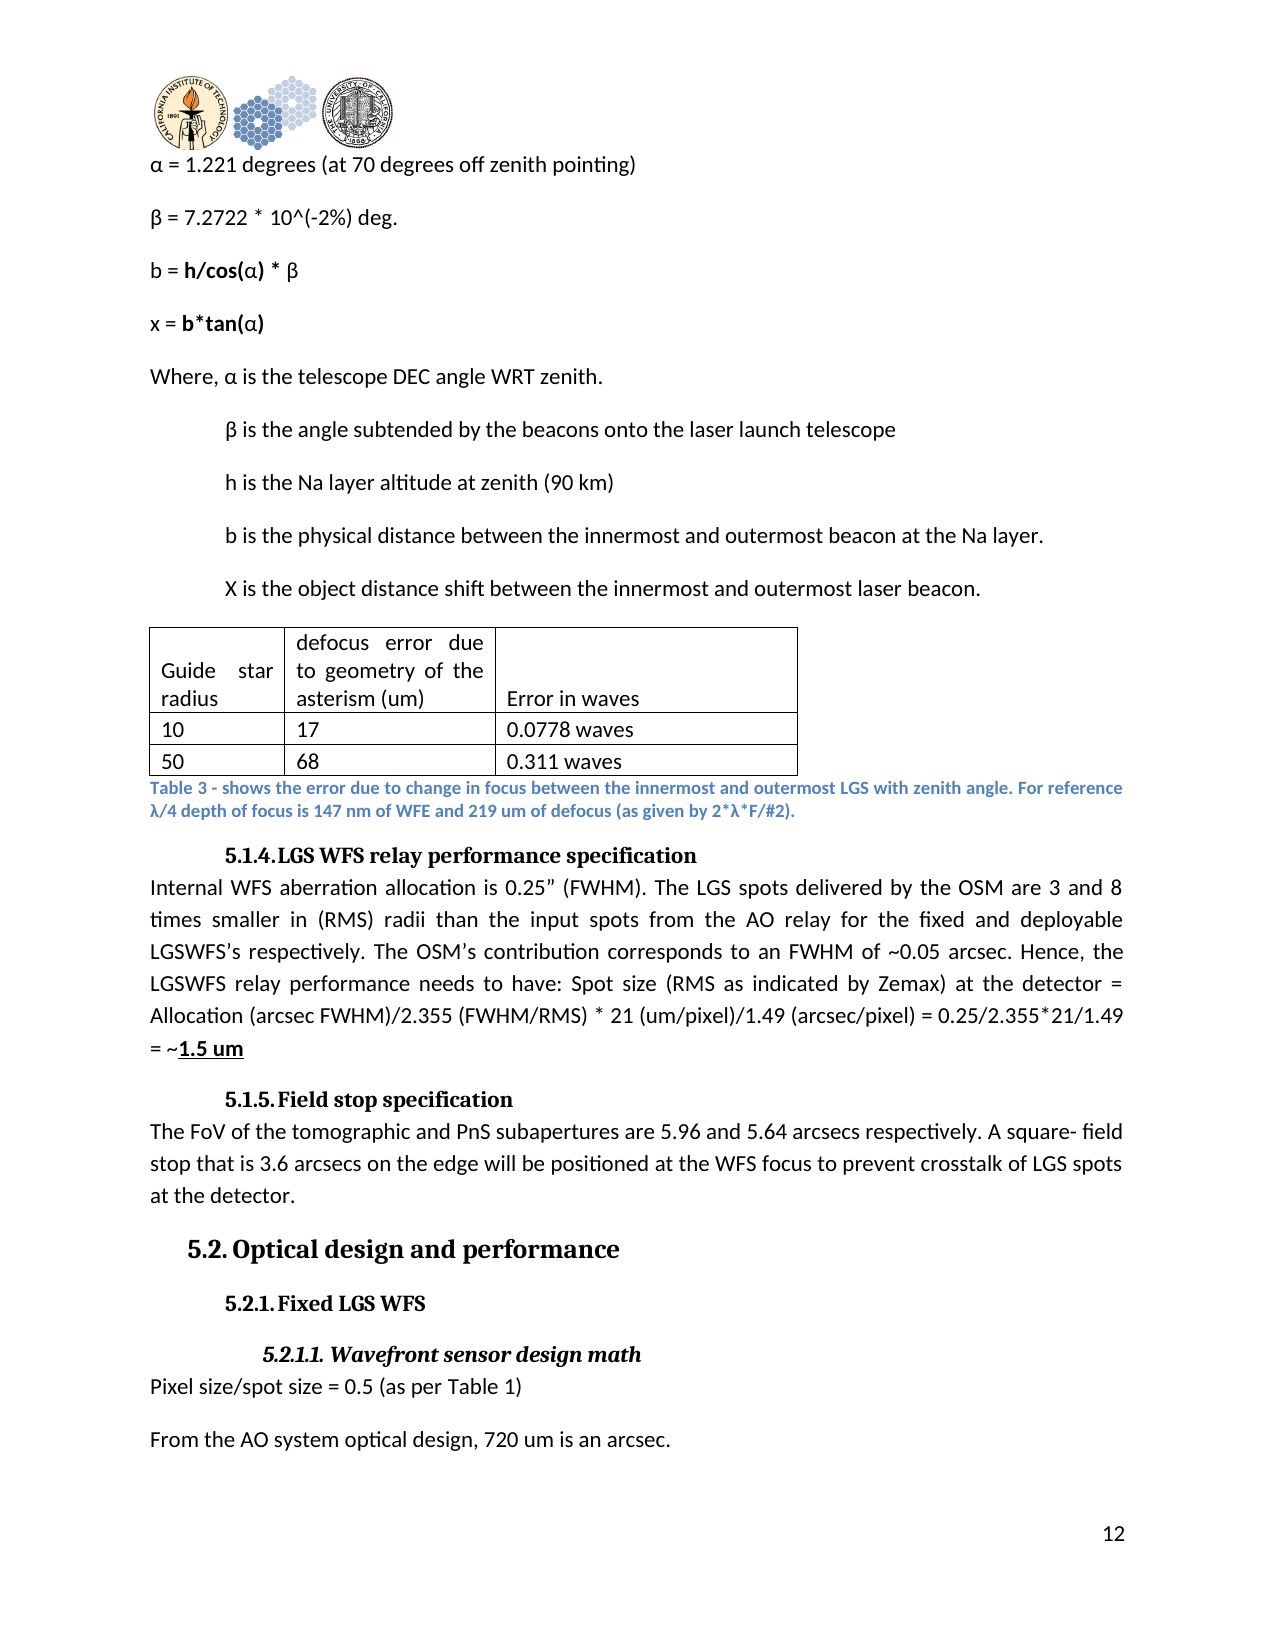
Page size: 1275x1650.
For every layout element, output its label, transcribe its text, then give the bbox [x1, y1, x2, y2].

subtitle Field stop specification [225, 1087, 1125, 1113]
table_cell 10 [150, 713, 284, 743]
subtitle Wavefront sensor design math [262, 1342, 1125, 1368]
subtitle Fixed LGS WFS [225, 1291, 1125, 1317]
text X is the object distance shift between the innermost and outermost laser beacon. [150, 574, 1125, 602]
text b = h/cos(α) * β [150, 256, 1125, 284]
text α = 1.221 degrees (at 70 degrees off zenith pointing) [150, 150, 1125, 178]
table_cell 68 [285, 745, 495, 775]
table_header Guide star radius [150, 628, 284, 712]
table_cell 17 [285, 713, 495, 743]
text Where, α is the telescope DEC angle WRT zenith. [150, 362, 1125, 390]
table_cell 0.311 waves [496, 745, 797, 775]
text x = b*tan(α) [150, 309, 1125, 337]
text b is the physical distance between the innermost and outermost beacon at the Na layer. [150, 521, 1125, 549]
table_cell 0.0778 waves [496, 713, 797, 743]
text Internal WFS aberration allocation is 0.25” (FWHM). The LGS spots delivered by the OSM are 3 and 8 times smaller in (RMS) radii than the input spots from the AO relay for the fixed and deployable LGSWFS’s respectively. The OSM’s contribution corresponds to an FWHM of ~0.05 arcsec. Hence, the LGSWFS relay performance needs to have: Spot size (RMS as indicated by Zemax) at the detector = Allocation (arcsec FWHM)/2.355 (FWHM/RMS) * 21 (um/pixel)/1.49 (arcsec/pixel) = 0.25/2.355*21/1.49 = ~1.5 um [150, 873, 1125, 1062]
text β = 7.2722 * 10^(-2%) deg. [150, 203, 1125, 231]
text The FoV of the tomographic and PnS subapertures are 5.96 and 5.64 arcsecs respectively. A square- field stop that is 3.6 arcsecs on the edge will be positioned at the WFS focus to prevent crosstalk of LGS spots at the detector. [150, 1117, 1125, 1209]
text From the AO system optical design, 720 um is an arcsec. [150, 1425, 1125, 1453]
table_header Error in waves [496, 628, 797, 712]
subtitle Optical design and performance [187, 1234, 1125, 1265]
table_header defocus error due to geometry of the asterism (um) [285, 628, 495, 712]
table_cell 50 [150, 745, 284, 775]
text β is the angle subtended by the beacons onto the laser launch telescope [150, 415, 1125, 443]
subtitle LGS WFS relay performance specification [225, 842, 1125, 869]
text h is the Na layer altitude at zenith (90 km) [150, 468, 1125, 496]
